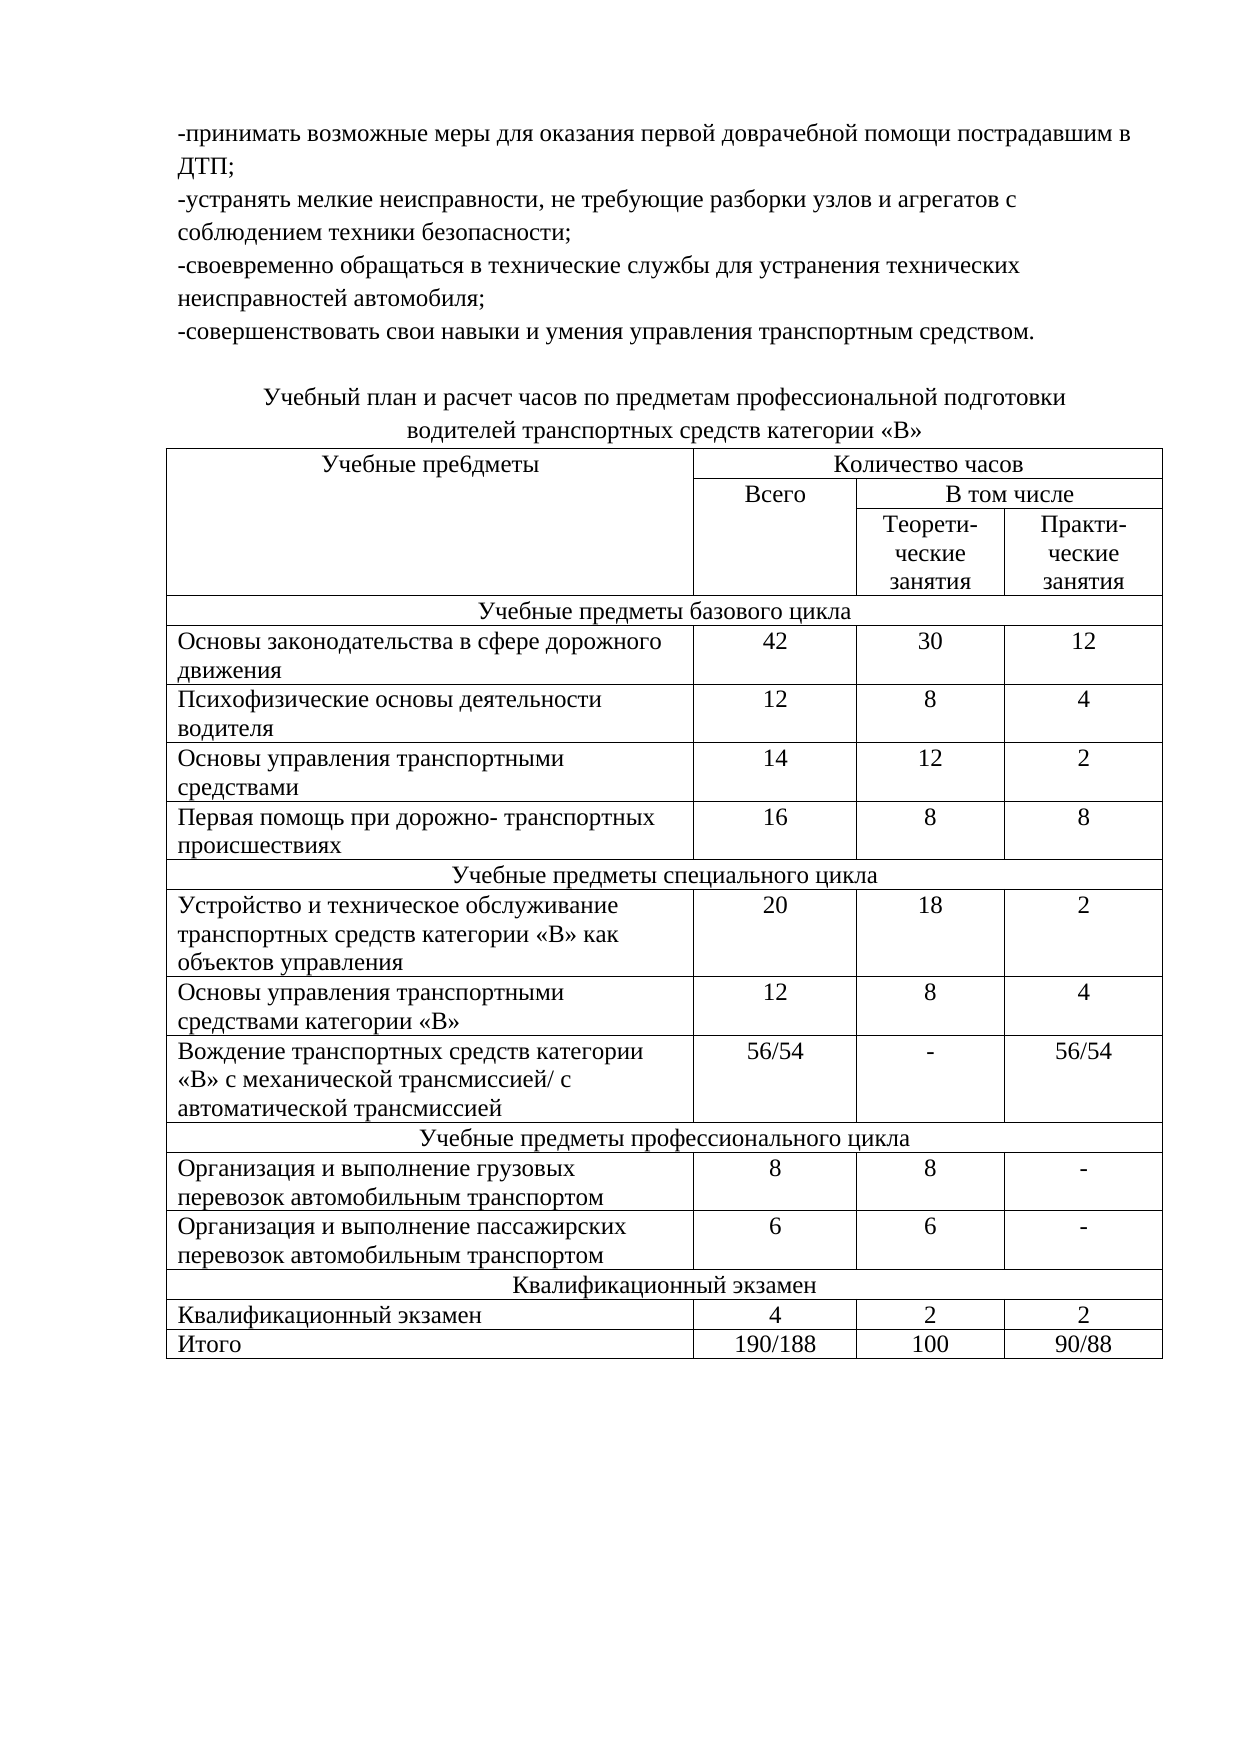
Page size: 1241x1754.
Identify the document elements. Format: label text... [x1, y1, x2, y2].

table_cell 2 [1005, 890, 1162, 976]
table_cell 12 [694, 685, 856, 742]
table_cell Основы законодательства в сфере дорожного движения [167, 626, 693, 683]
table_cell Всего [694, 479, 856, 595]
table_cell Первая помощь при дорожно- транспортных происшествиях [167, 802, 693, 859]
table_cell Учебные предметы профессионального цикла [167, 1123, 1162, 1152]
table_cell 56/54 [1005, 1036, 1162, 1122]
table_cell Практи- ческие занятия [1005, 509, 1162, 595]
table_cell Итого [167, 1330, 693, 1358]
table_cell 30 [857, 626, 1004, 683]
table_cell 2 [1005, 1300, 1162, 1328]
table_cell Квалификационный экзамен [167, 1270, 1162, 1299]
table_cell 2 [1005, 743, 1162, 801]
table_cell 18 [857, 890, 1004, 976]
text -своевременно обращаться в технические службы для устранения технических неисправностей автомобиля; [177, 250, 1152, 312]
table_cell 100 [857, 1330, 1004, 1358]
table_cell 2 [857, 1300, 1004, 1328]
table_cell 8 [857, 802, 1004, 859]
text -принимать возможные меры для оказания первой доврачебной помощи пострадавшим в ДТП; [177, 118, 1152, 180]
table_cell Квалификационный экзамен [167, 1300, 693, 1328]
text водителей транспортных средств категории «В» [177, 415, 1152, 444]
table_cell 8 [857, 685, 1004, 742]
table_cell 20 [694, 890, 856, 976]
table_cell 8 [694, 1153, 856, 1210]
table_cell 4 [694, 1300, 856, 1328]
table_cell Основы управления транспортными средствами [167, 743, 693, 801]
table_cell Основы управления транспортными средствами категории «В» [167, 977, 693, 1035]
table_cell В том числе [857, 479, 1162, 508]
table_cell 8 [1005, 802, 1162, 859]
table_cell 4 [1005, 685, 1162, 742]
table_cell 14 [694, 743, 856, 801]
table_cell 6 [694, 1211, 856, 1269]
table_cell Психофизические основы деятельности водителя [167, 685, 693, 742]
table_cell 8 [857, 1153, 1004, 1210]
table_cell Учебные предметы специального цикла [167, 860, 1162, 889]
table_cell 56/54 [694, 1036, 856, 1122]
table_cell 12 [857, 743, 1004, 801]
table_header Учебные пре6дметы [167, 449, 693, 595]
table_cell 42 [694, 626, 856, 683]
table_cell - [1005, 1211, 1162, 1269]
table_cell - [857, 1036, 1004, 1122]
table_cell 90/88 [1005, 1330, 1162, 1358]
table_cell Учебные предметы базового цикла [167, 596, 1162, 625]
text -устранять мелкие неисправности, не требующие разборки узлов и агрегатов с соблюдением техники безопасности; [177, 184, 1152, 246]
table_cell 190/188 [694, 1330, 856, 1358]
text Учебный план и расчет часов по предметам профессиональной подготовки [177, 382, 1152, 411]
table_cell 12 [1005, 626, 1162, 683]
table_cell Теорети- ческие занятия [857, 509, 1004, 595]
table_cell Устройство и техническое обслуживание транспортных средств категории «В» как объектов управления [167, 890, 693, 976]
table_cell Организация и выполнение пассажирских перевозок автомобильным транспортом [167, 1211, 693, 1269]
table_cell 6 [857, 1211, 1004, 1269]
table_cell 8 [857, 977, 1004, 1035]
table_cell Организация и выполнение грузовых перевозок автомобильным транспортом [167, 1153, 693, 1210]
table_cell 16 [694, 802, 856, 859]
table_cell - [1005, 1153, 1162, 1210]
table_cell Вождение транспортных средств категории «В» с механической трансмиссией/ с автоматической трансмиссией [167, 1036, 693, 1122]
text -совершенствовать свои навыки и умения управления транспортным средством. [177, 316, 1152, 345]
table_cell 12 [694, 977, 856, 1035]
table_header Количество часов [694, 449, 1162, 478]
table_cell 4 [1005, 977, 1162, 1035]
